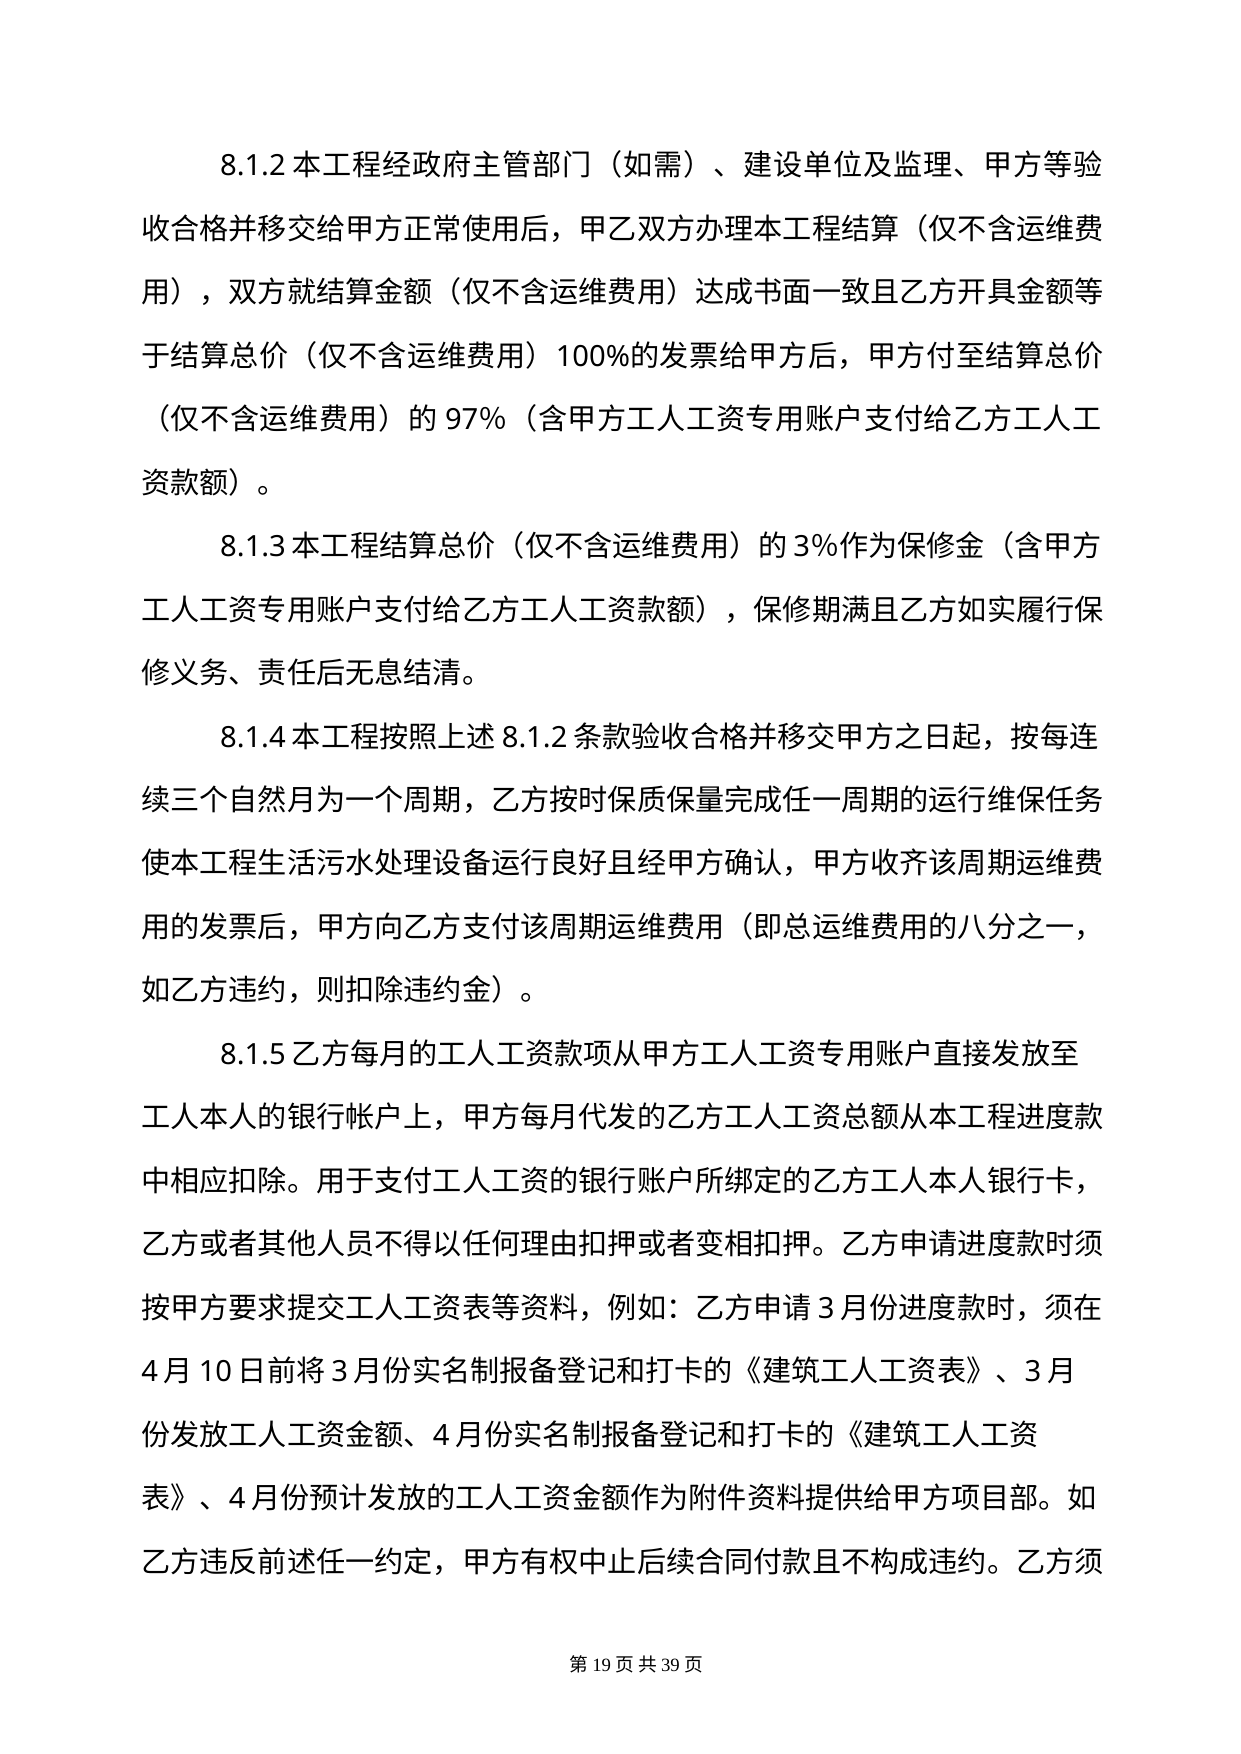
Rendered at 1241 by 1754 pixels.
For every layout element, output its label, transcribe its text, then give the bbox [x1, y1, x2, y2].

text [141, 1030, 1103, 1581]
text 8.1.4本工程按照上述8.1.2条款验收合格并移交甲方之日起，按每连续三个自然月为一个周期，乙方按时保质保量完成任一周期的运行维保任务使本工程生活污水处理设备运行良好且经甲方确认，甲方收齐该周期运维费用的发票后，甲方向乙方支付该周期运维费用（即总运维费用的八分之一，如乙方违约，则扣除违约金）。 [141, 713, 1103, 1009]
text 8.1.2本工程经政府主管部门（如需）、建设单位及监理、甲方等验收合格并移交给甲方正常使用后，甲乙双方办理本工程结算（仅不含运维费用），双方就结算金额（仅不含运维费用）达成书面一致且乙方开具金额等于结算总价（仅不含运维费用）100%的发票给甲方后，甲方付至结算总价（仅不含运维费用）的97％（含甲方工人工资专用账户支付给乙方工人工资款额）。 [141, 142, 1103, 502]
text 8.1.3本工程结算总价（仅不含运维费用）的3％作为保修金（含甲方工人工资专用账户支付给乙方工人工资款额），保修期满且乙方如实履行保修义务、责任后无息结清。 [141, 523, 1103, 692]
